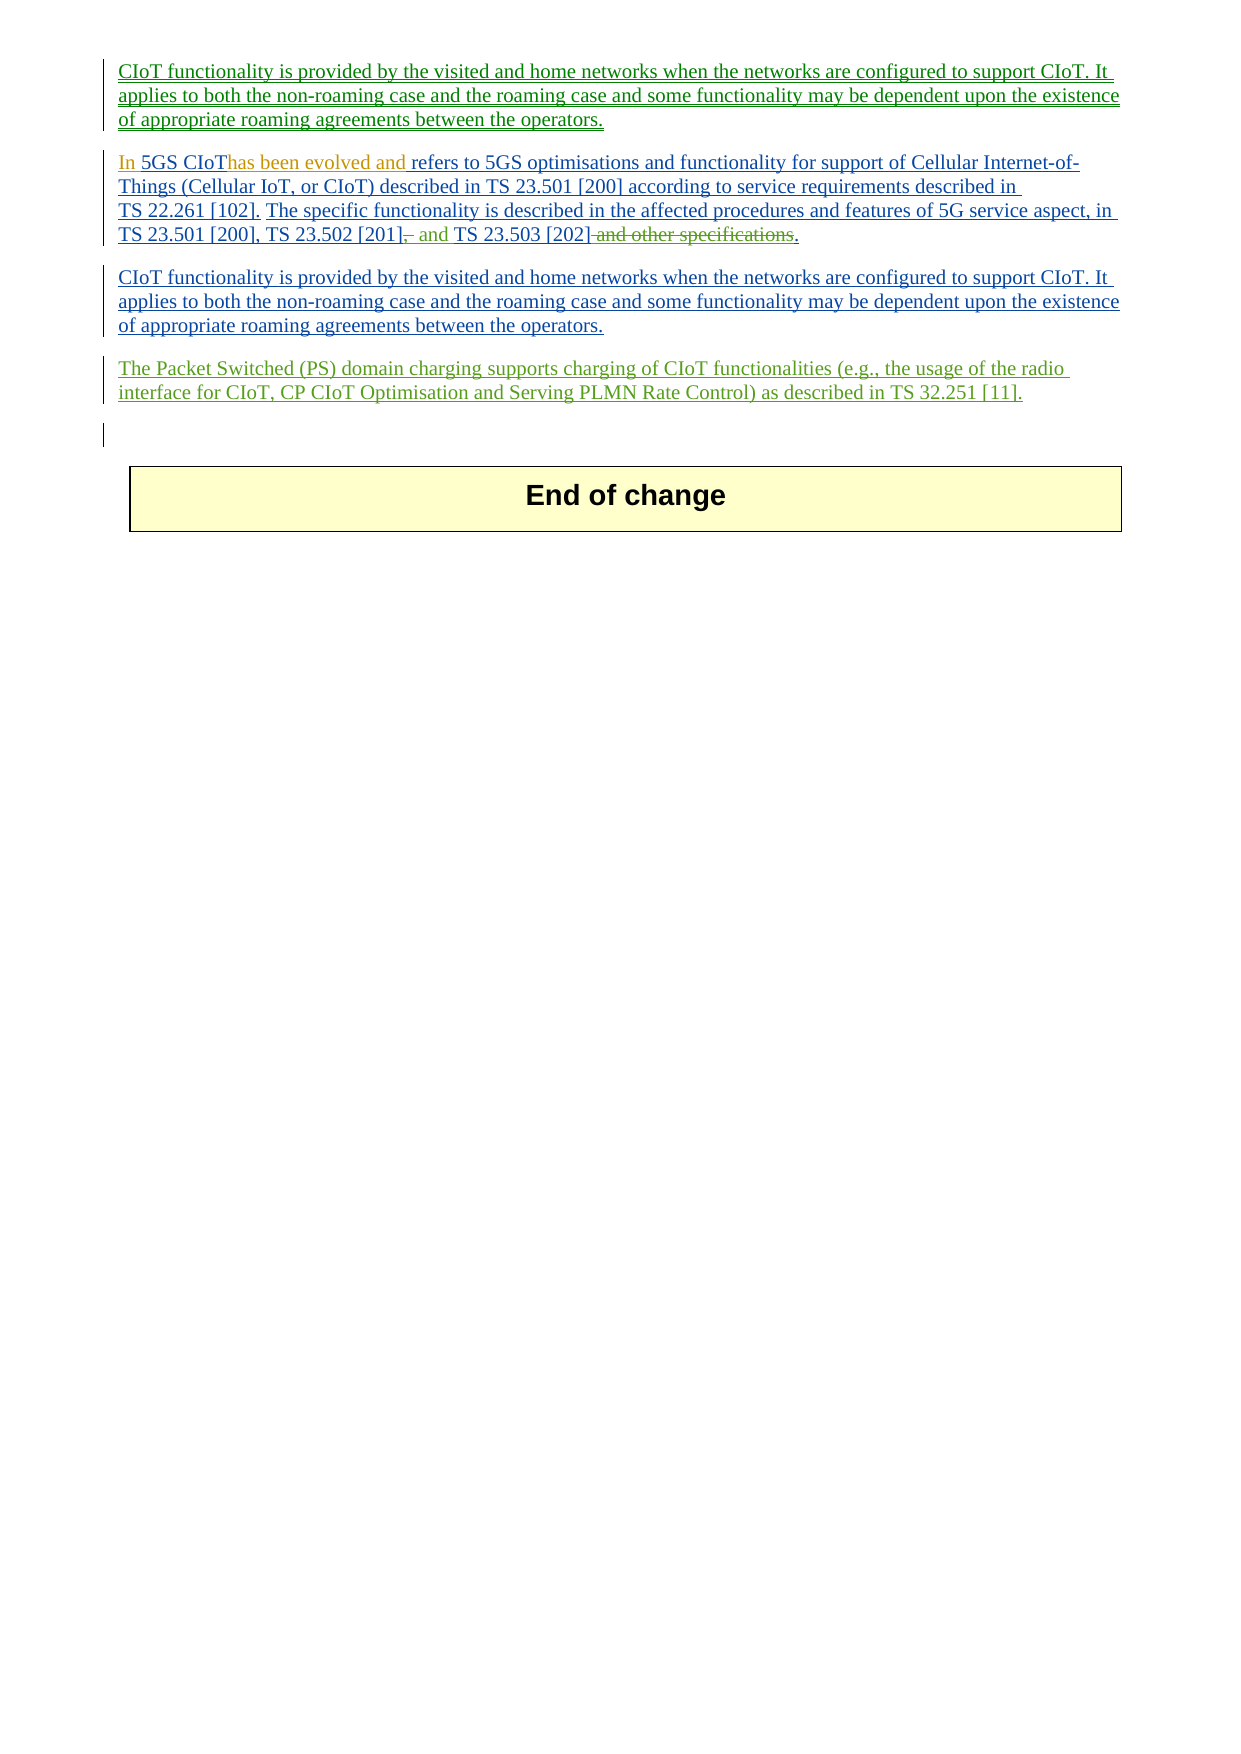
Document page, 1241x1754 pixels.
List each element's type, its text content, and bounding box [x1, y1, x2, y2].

table_header End of change [131, 467, 1121, 531]
